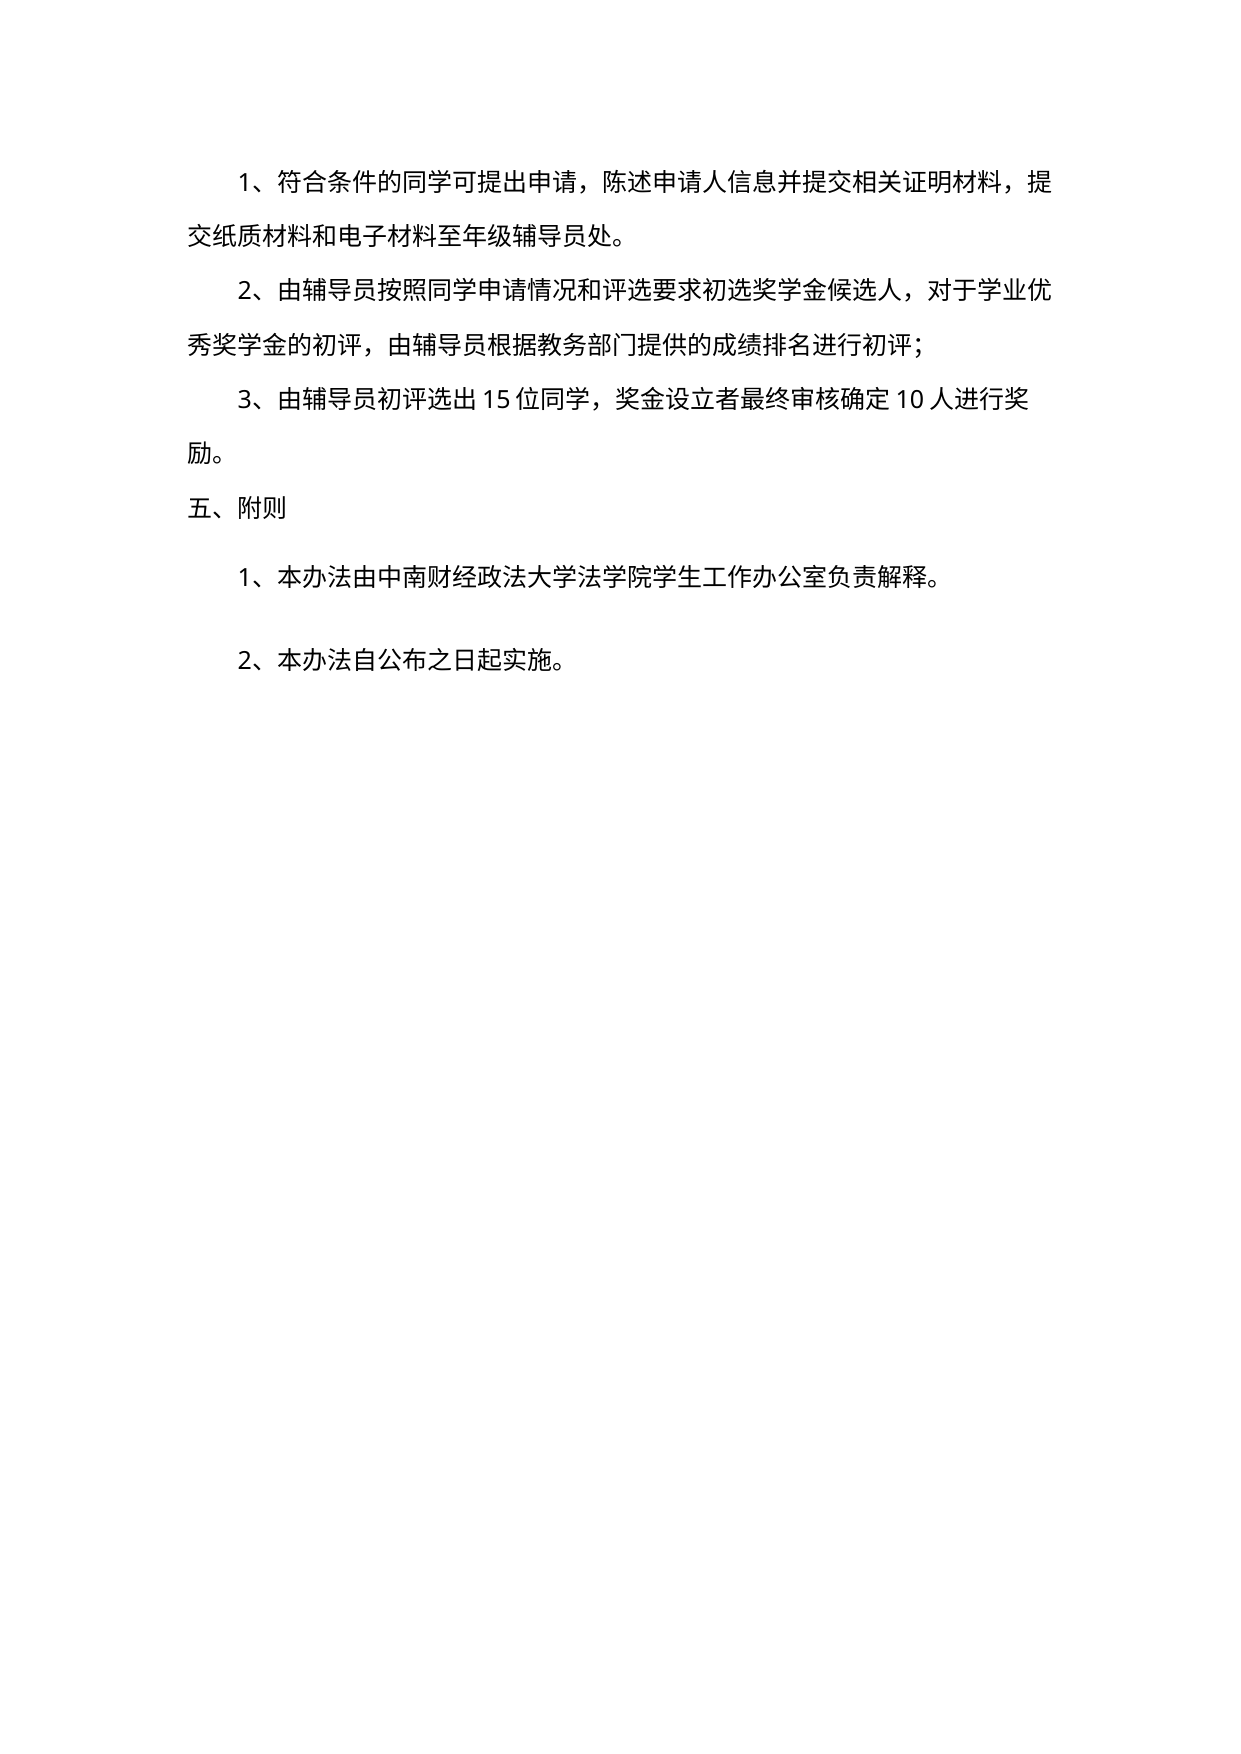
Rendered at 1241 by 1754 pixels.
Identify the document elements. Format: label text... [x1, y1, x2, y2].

text 五、附则 [187, 488, 1053, 524]
text 3、由辅导员初评选出15位同学，奖金设立者最终审核确定10人进行奖励。 [187, 379, 1053, 470]
text 1、符合条件的同学可提出申请，陈述申请人信息并提交相关证明材料，提交纸质材料和电子材料至年级辅导员处。 [187, 162, 1053, 253]
text 2、由辅导员按照同学申请情况和评选要求初选奖学金候选人，对于学业优秀奖学金的初评，由辅导员根据教务部门提供的成绩排名进行初评； [187, 271, 1053, 361]
text 1、本办法由中南财经政法大学法学院学生工作办公室负责解释。 [187, 543, 1053, 608]
text 2、本办法自公布之日起实施。 [187, 626, 1053, 691]
